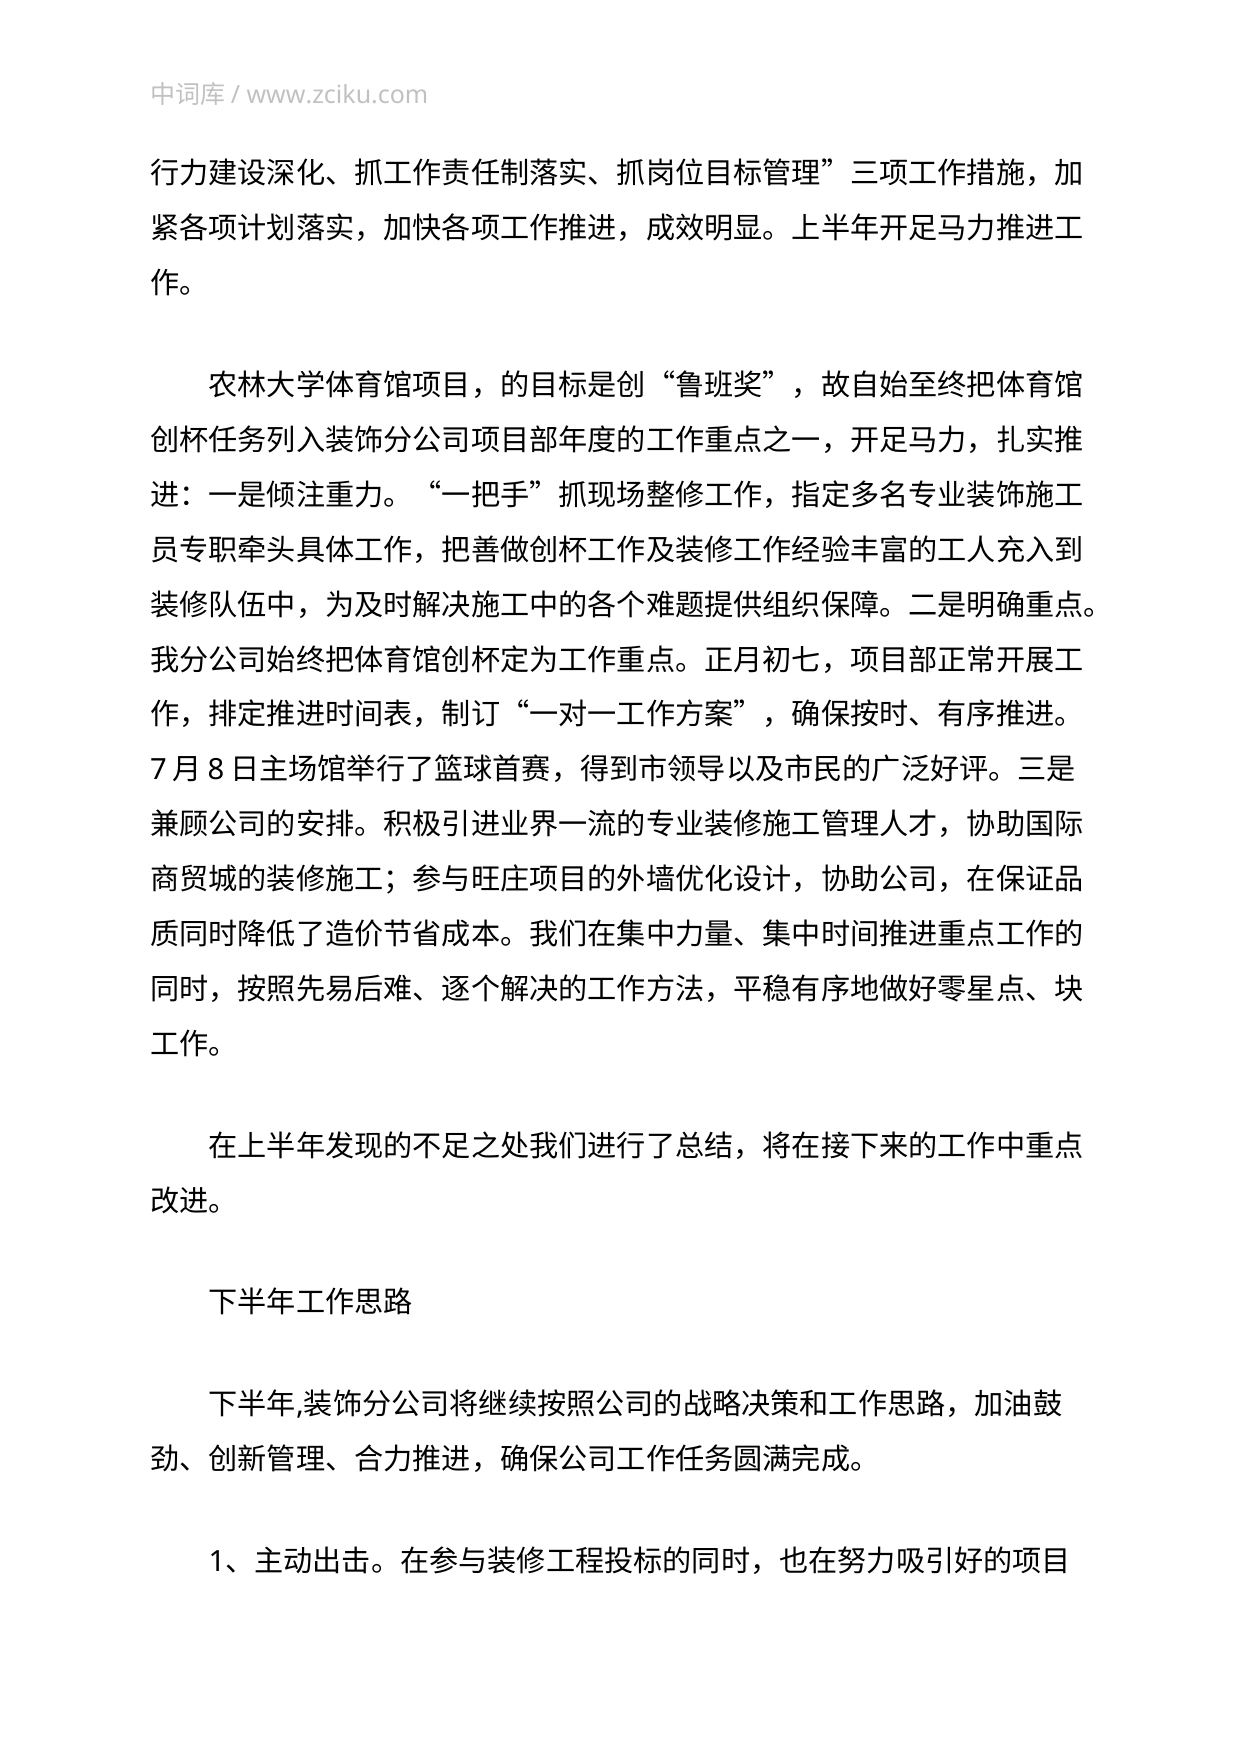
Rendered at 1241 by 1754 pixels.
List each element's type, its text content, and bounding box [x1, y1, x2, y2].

text 在上半年发现的不足之处我们进行了总结，将在接下来的工作中重点改进。 [150, 1122, 1090, 1219]
text 下半年工作思路 [150, 1279, 1090, 1321]
text 农林大学体育馆项目，的目标是创“鲁班奖”，故自始至终把体育馆创杯任务列入装饰分公司项目部年度的工作重点之一，开足马力，扎实推进：一是倾注重力。“一把手”抓现场整修工作，指定多名专业装饰施工员专职牵头具体工作，把善做创杯工作及装修工作经验丰富的工人充入到装修队伍中，为及时解决施工中的各个难题提供组织保障。二是明确重点。我分公司始终把体育馆创杯定为工作重点。正月初七，项目部正常开展工作，排定推进时间表，制订“一对一工作方案”，确保按时、有序推进。7月8日主场馆举行了篮球首赛，得到市领导以及市民的广泛好评。三是兼顾公司的安排。积极引进业界一流的专业装修施工管理人才，协助国际商贸城的装修施工；参与旺庄项目的外墙优化设计，协助公司，在保证品质同时降低了造价节省成本。我们在集中力量、集中时间推进重点工作的同时，按照先易后难、逐个解决的工作方法，平稳有序地做好零星点、块工作。 [150, 362, 1090, 1063]
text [150, 1537, 1090, 1580]
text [150, 150, 1090, 302]
text 下半年,装饰分公司将继续按照公司的战略决策和工作思路，加油鼓劲、创新管理、合力推进，确保公司工作任务圆满完成。 [150, 1381, 1090, 1478]
